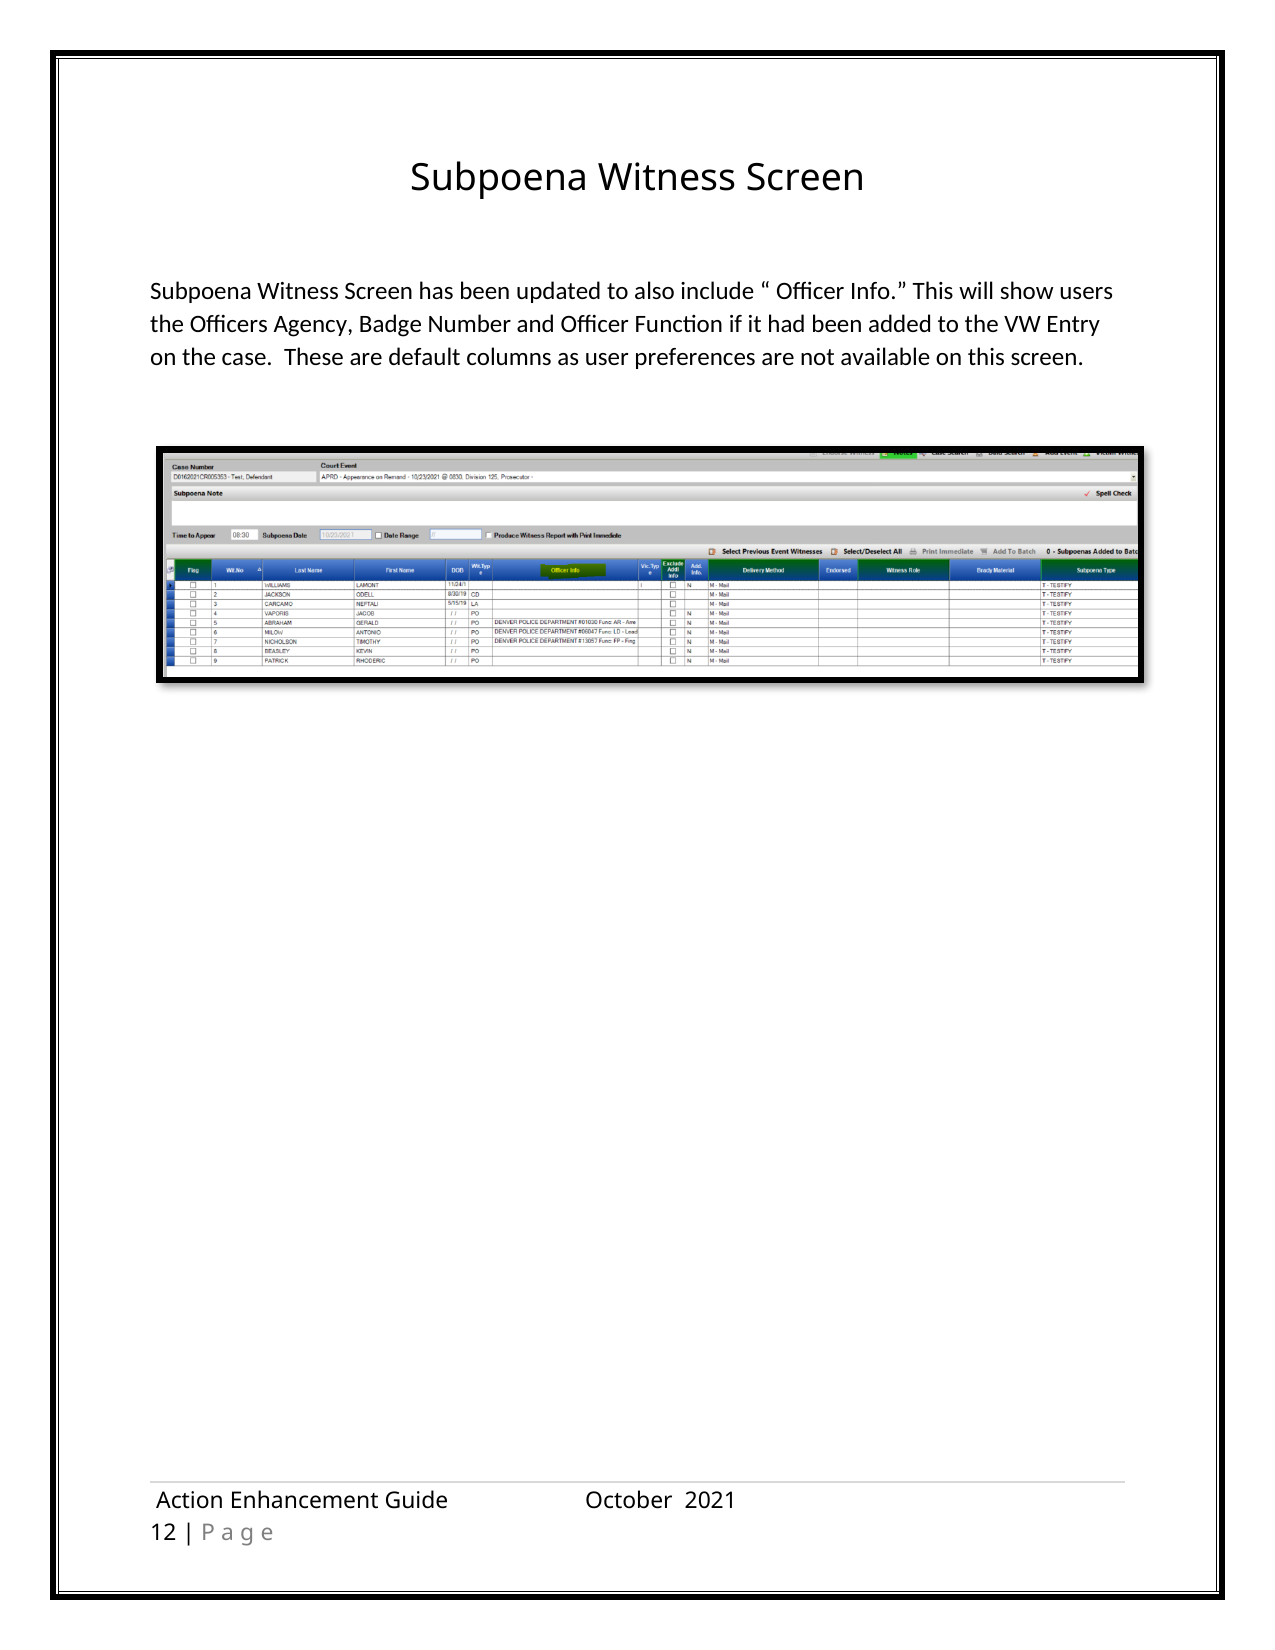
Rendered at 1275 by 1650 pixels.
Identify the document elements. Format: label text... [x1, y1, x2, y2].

picture [163, 453, 1138, 677]
text Subpoena Witness Screen [150, 150, 1125, 201]
text Subpoena Witness Screen has been updated to also include “ Officer Info.” This will show users the Officers Agency, Badge Number and Officer Function if it had been added to the VW Entry on the case. These are default columns as user preferences are not available on this screen. [150, 275, 1125, 372]
